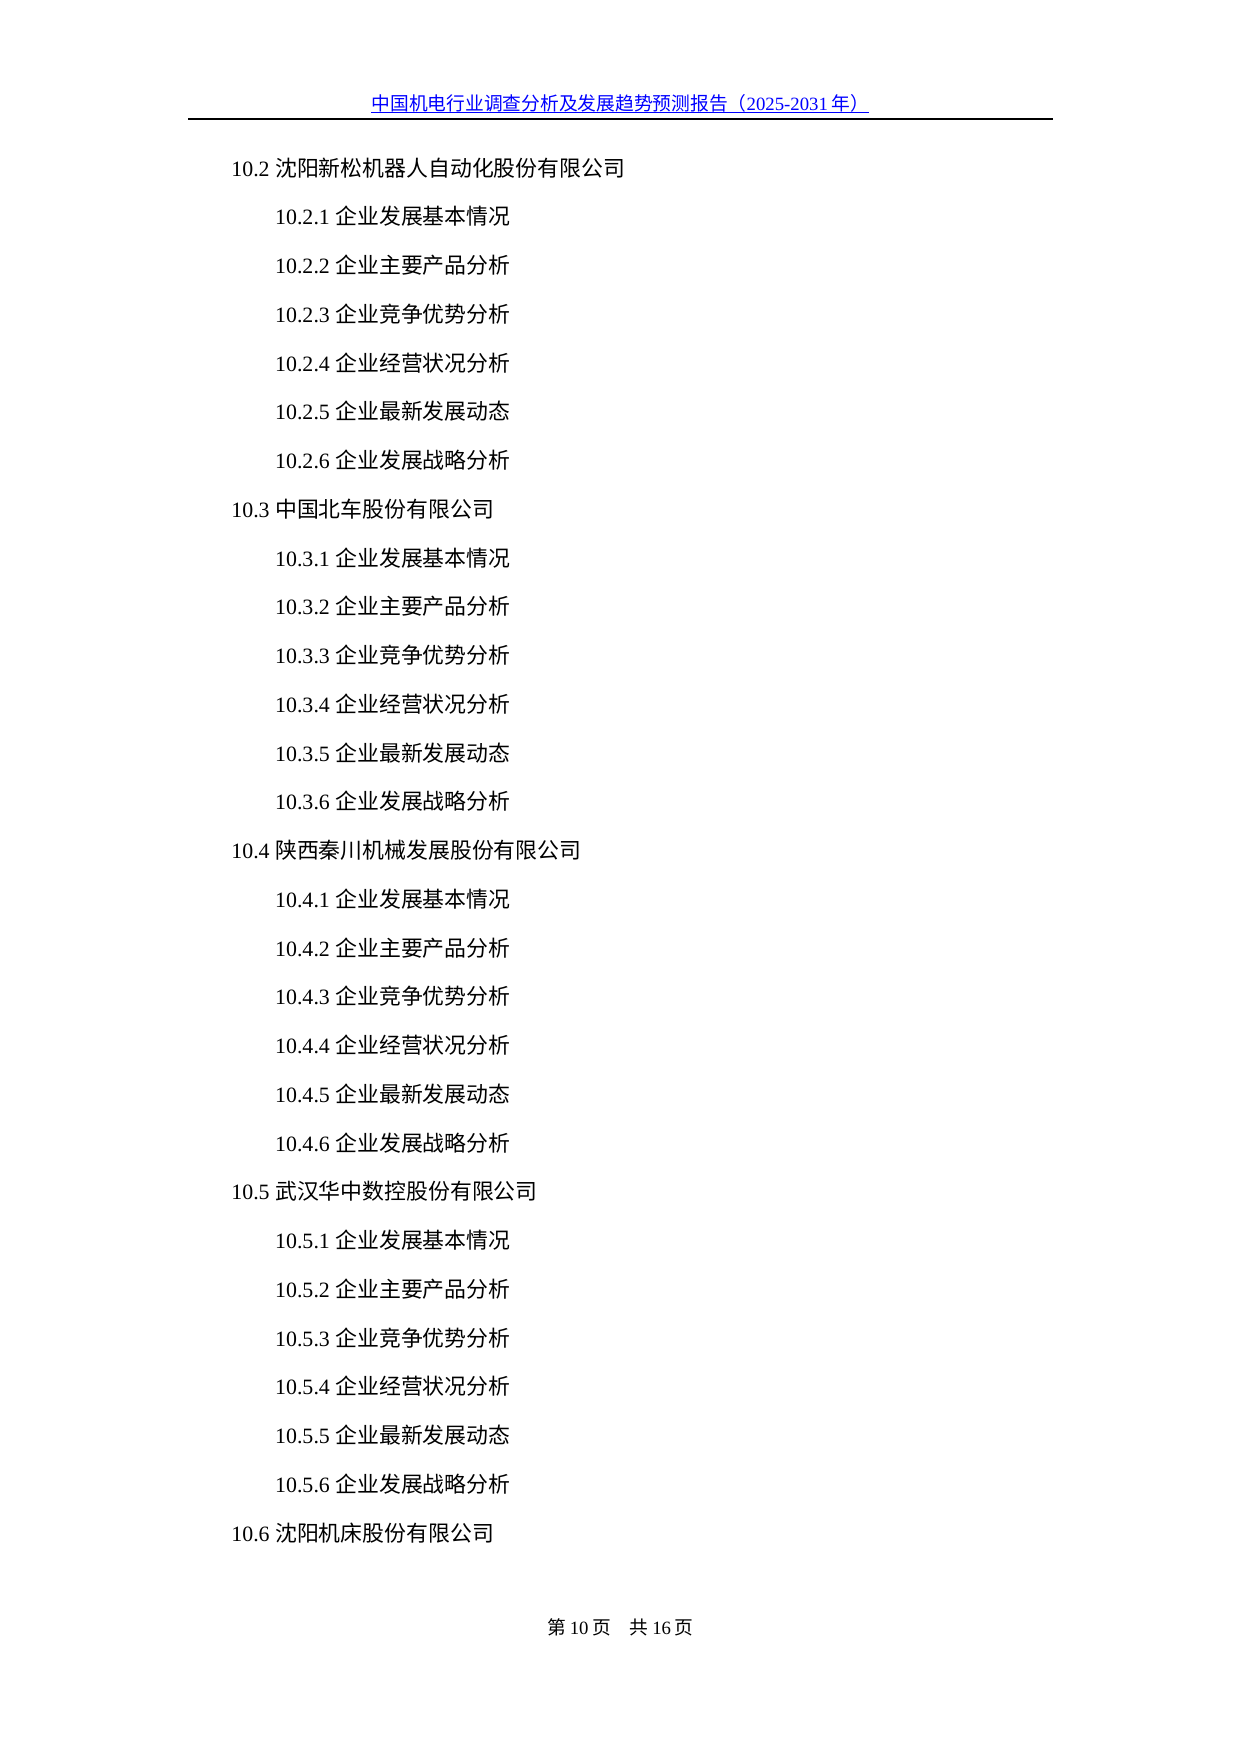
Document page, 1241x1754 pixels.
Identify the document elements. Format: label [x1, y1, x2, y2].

text [187, 150, 1053, 1548]
